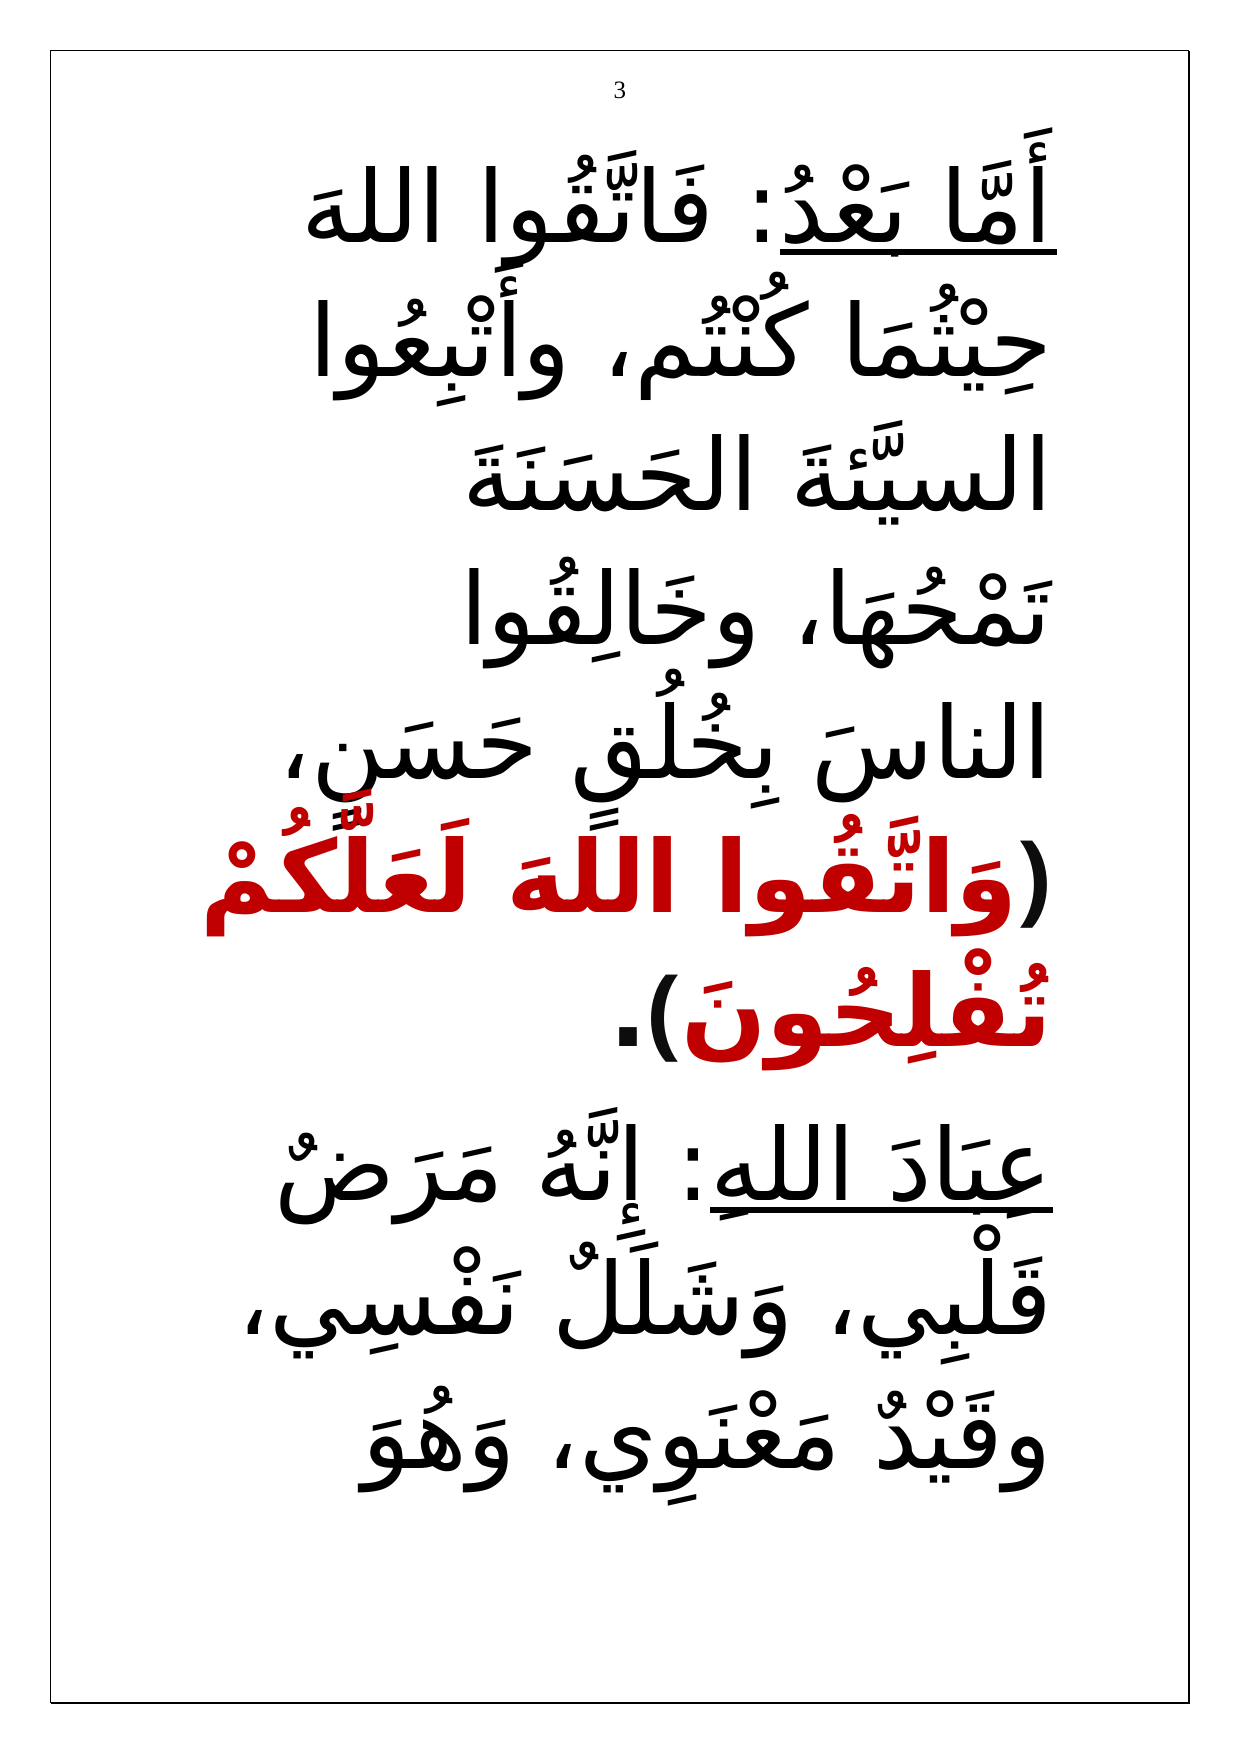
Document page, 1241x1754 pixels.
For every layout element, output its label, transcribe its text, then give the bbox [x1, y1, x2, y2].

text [187, 1108, 1052, 1492]
text أَمَّا بَعْدُ: فَاتَّقُوا اللهَ حِيْثُمَا كُنْتُم، وأَتْبِعُوا السيَّئةَ الحَسَنَةَ تَمْحُهَا، وخَالِقُوا الناسَ بِخُلُقٍ حَسَنٍ، ﴿وَاتَّقُوا اللهَ لَعَلَّكُمْ تُفْلِحُونَ﴾. [187, 150, 1052, 1069]
